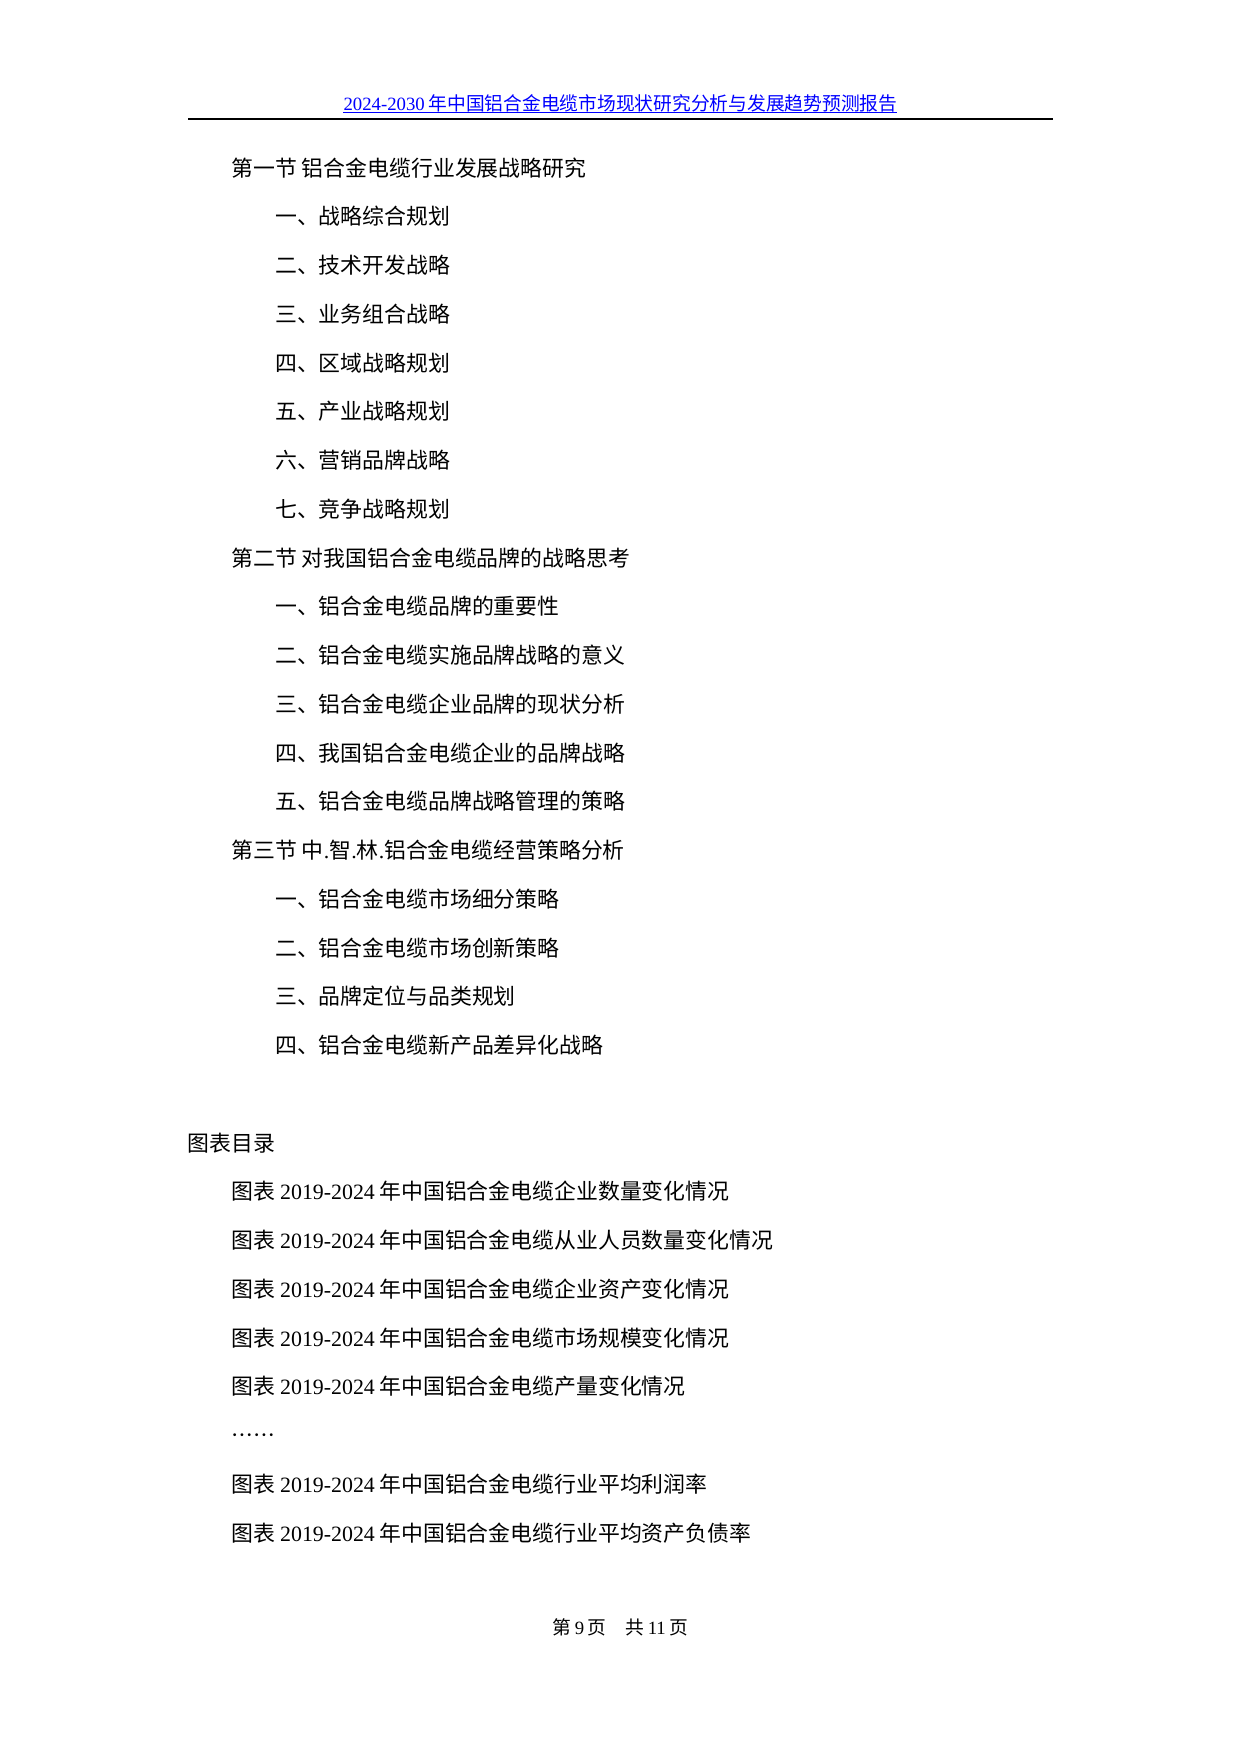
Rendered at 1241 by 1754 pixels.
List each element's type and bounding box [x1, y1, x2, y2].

text [187, 150, 1053, 1548]
